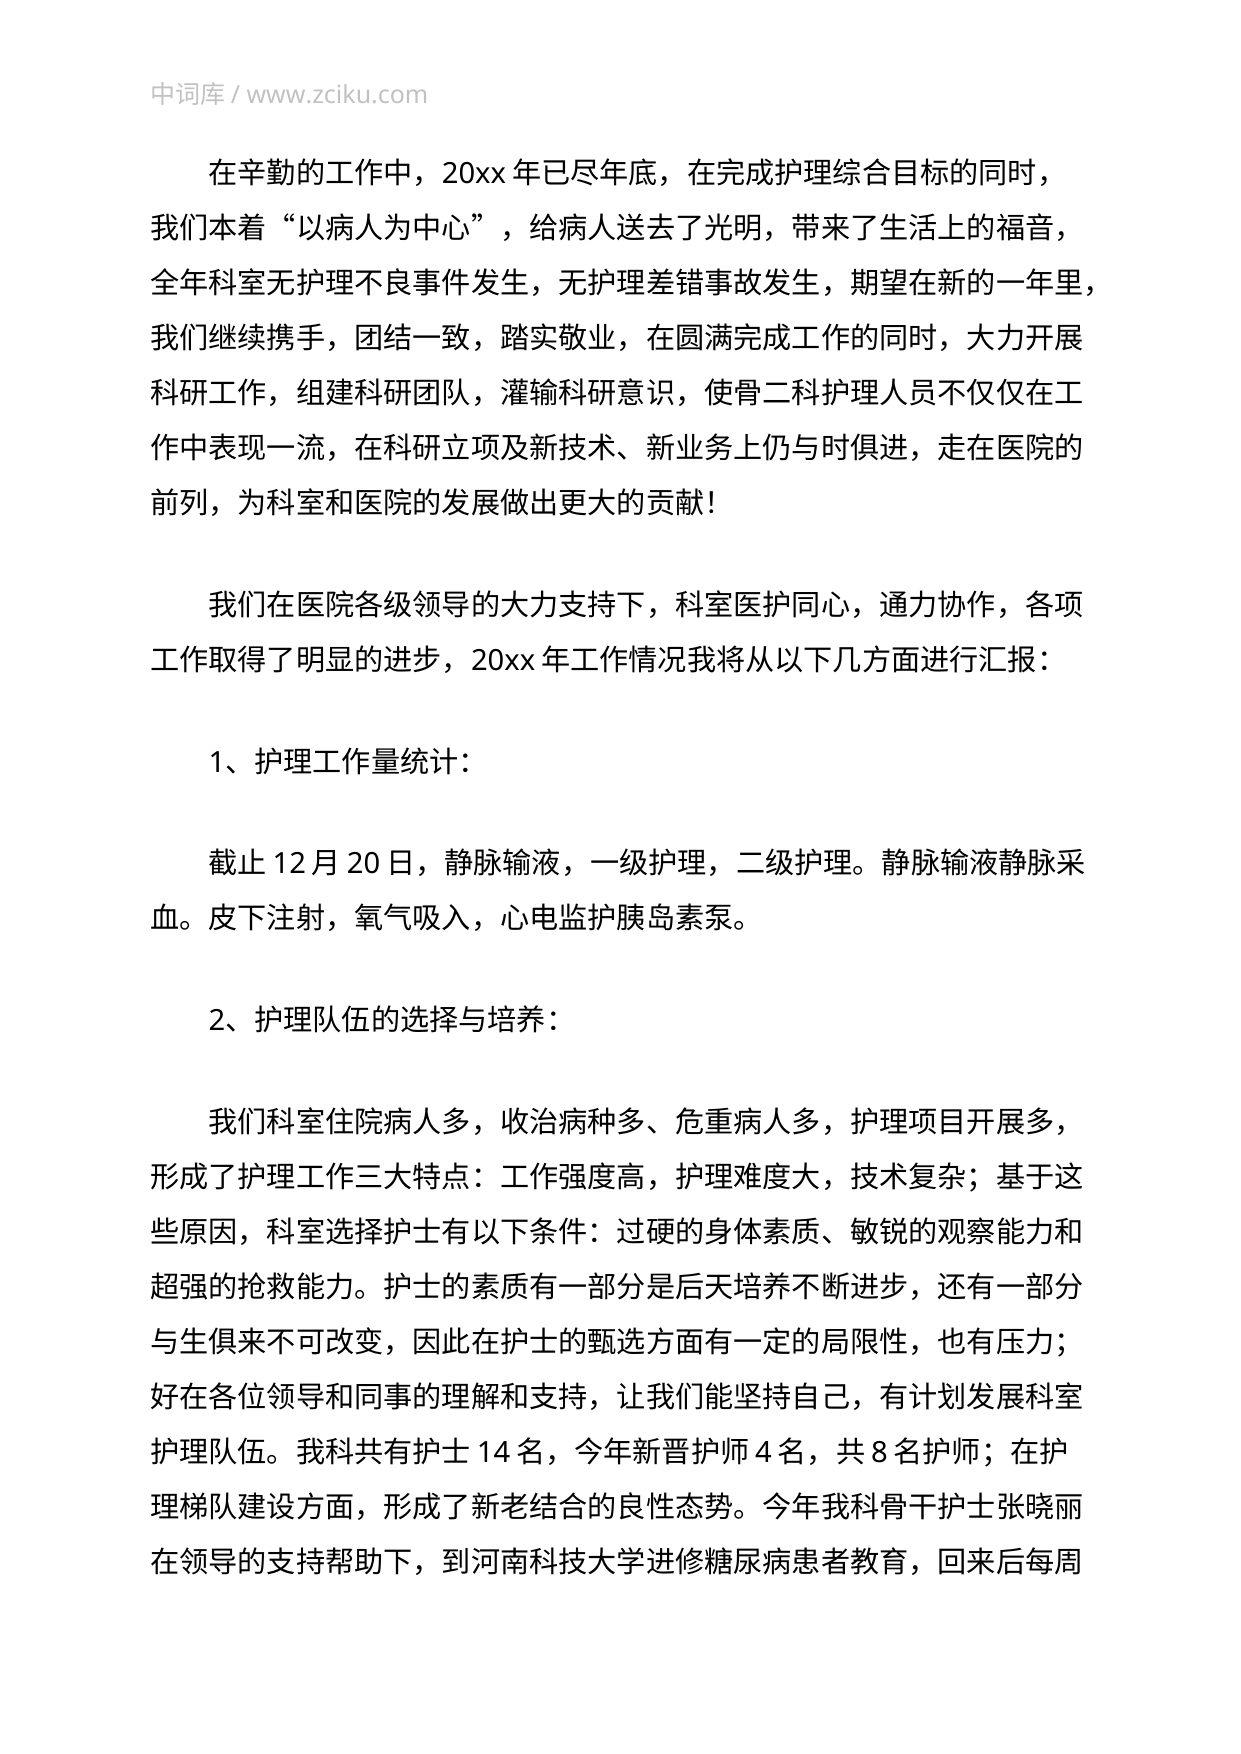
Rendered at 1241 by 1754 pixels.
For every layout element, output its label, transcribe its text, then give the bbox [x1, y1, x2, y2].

text 1、护理工作量统计： [150, 738, 1090, 781]
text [150, 1099, 1090, 1580]
text 在辛勤的工作中，20xx年已尽年底，在完成护理综合目标的同时，我们本着“以病人为中心”，给病人送去了光明，带来了生活上的福音，全年科室无护理不良事件发生，无护理差错事故发生，期望在新的一年里，我们继续携手，团结一致，踏实敬业，在圆满完成工作的同时，大力开展科研工作，组建科研团队，灌输科研意识，使骨二科护理人员不仅仅在工作中表现一流，在科研立项及新技术、新业务上仍与时俱进，走在医院的前列，为科室和医院的发展做出更大的贡献！ [150, 150, 1090, 522]
text 2、护理队伍的选择与培养： [150, 997, 1090, 1039]
text 我们在医院各级领导的大力支持下，科室医护同心，通力协作，各项工作取得了明显的进步，20xx年工作情况我将从以下几方面进行汇报： [150, 581, 1090, 678]
text 截止12月20日，静脉输液，一级护理，二级护理。静脉输液静脉采血。皮下注射，氧气吸入，心电监护胰岛素泵。 [150, 840, 1090, 937]
